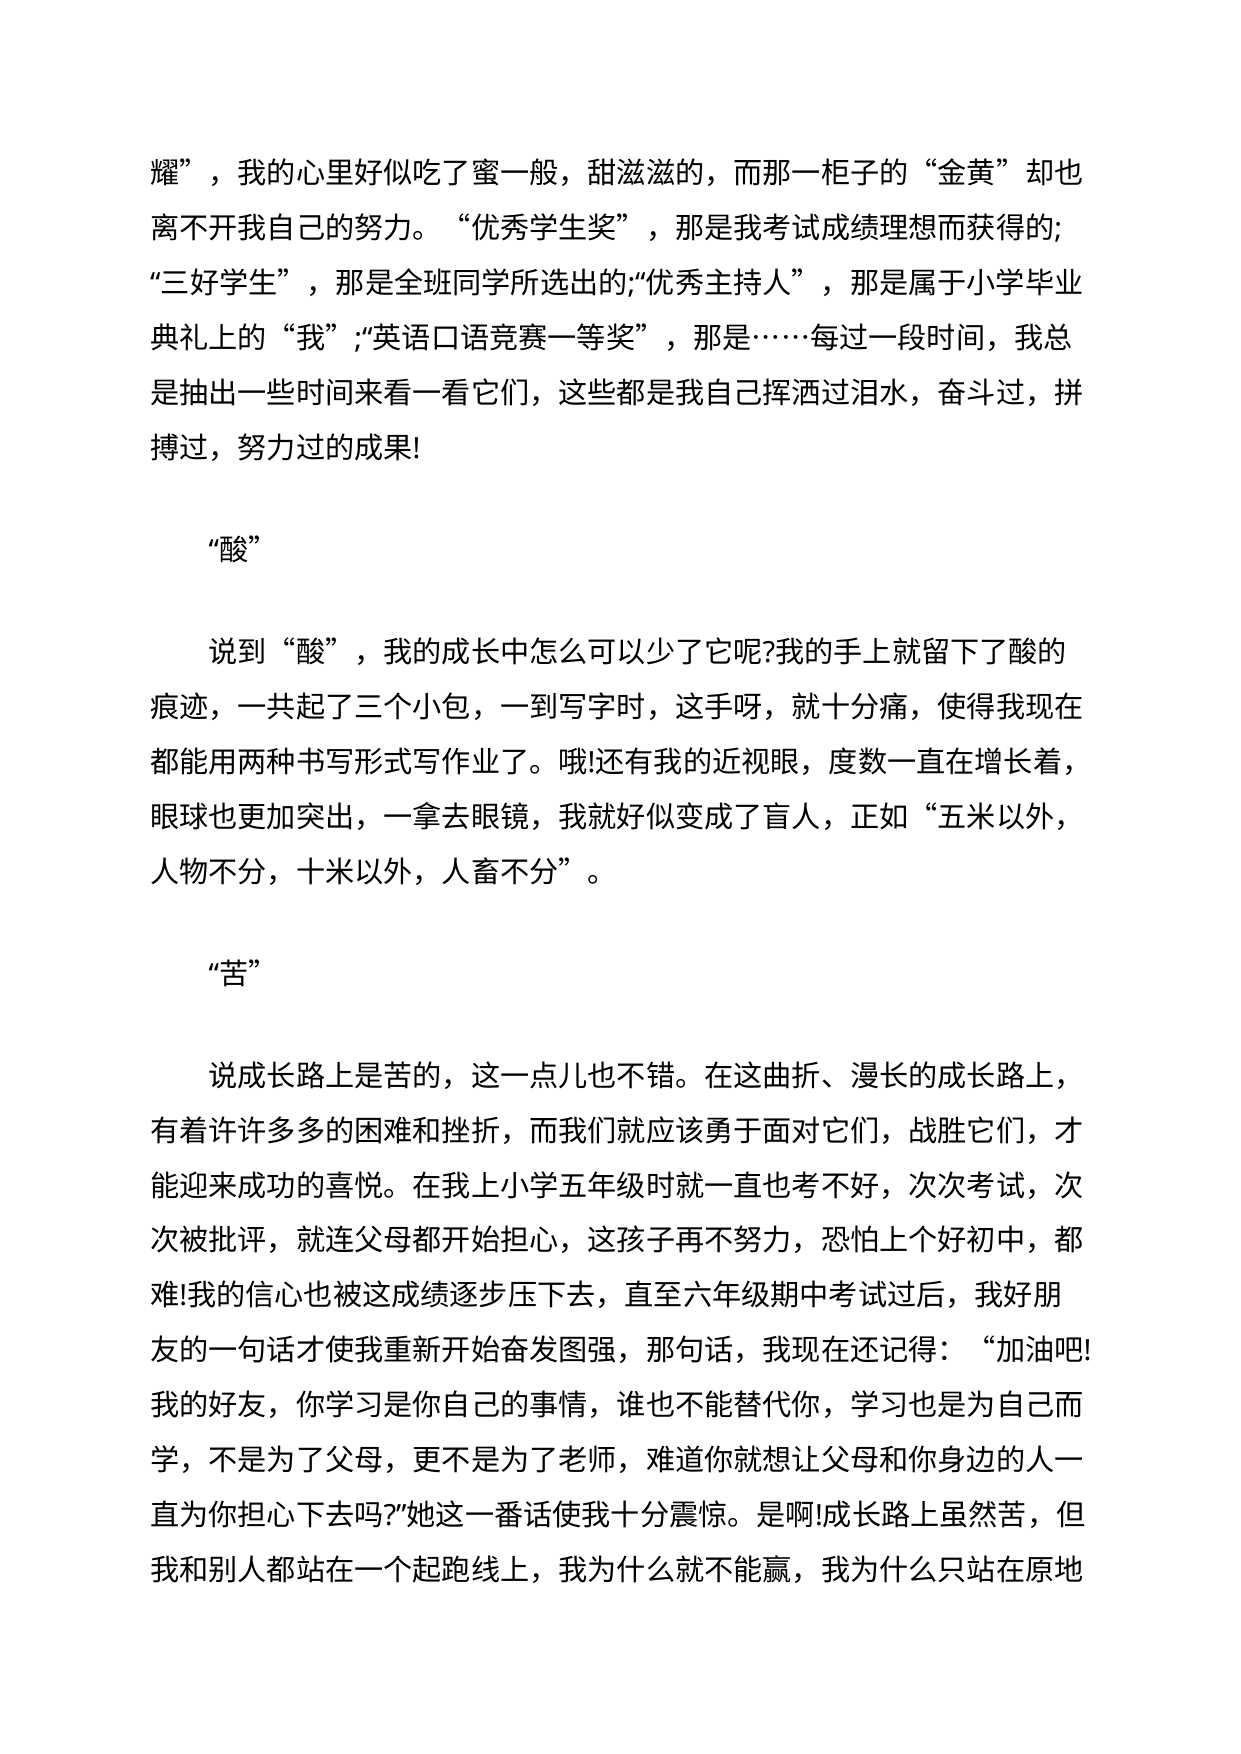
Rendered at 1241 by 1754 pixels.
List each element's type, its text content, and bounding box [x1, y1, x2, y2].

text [150, 150, 1090, 467]
text “酸” [150, 527, 1090, 569]
text 说到“酸”，我的成长中怎么可以少了它呢?我的手上就留下了酸的痕迹，一共起了三个小包，一到写字时，这手呀，就十分痛，使得我现在都能用两种书写形式写作业了。哦!还有我的近视眼，度数一直在增长着，眼球也更加突出，一拿去眼镜，我就好似变成了盲人，正如“五米以外，人物不分，十米以外，人畜不分”。 [150, 629, 1090, 891]
text “苦” [150, 950, 1090, 993]
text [150, 1052, 1090, 1589]
